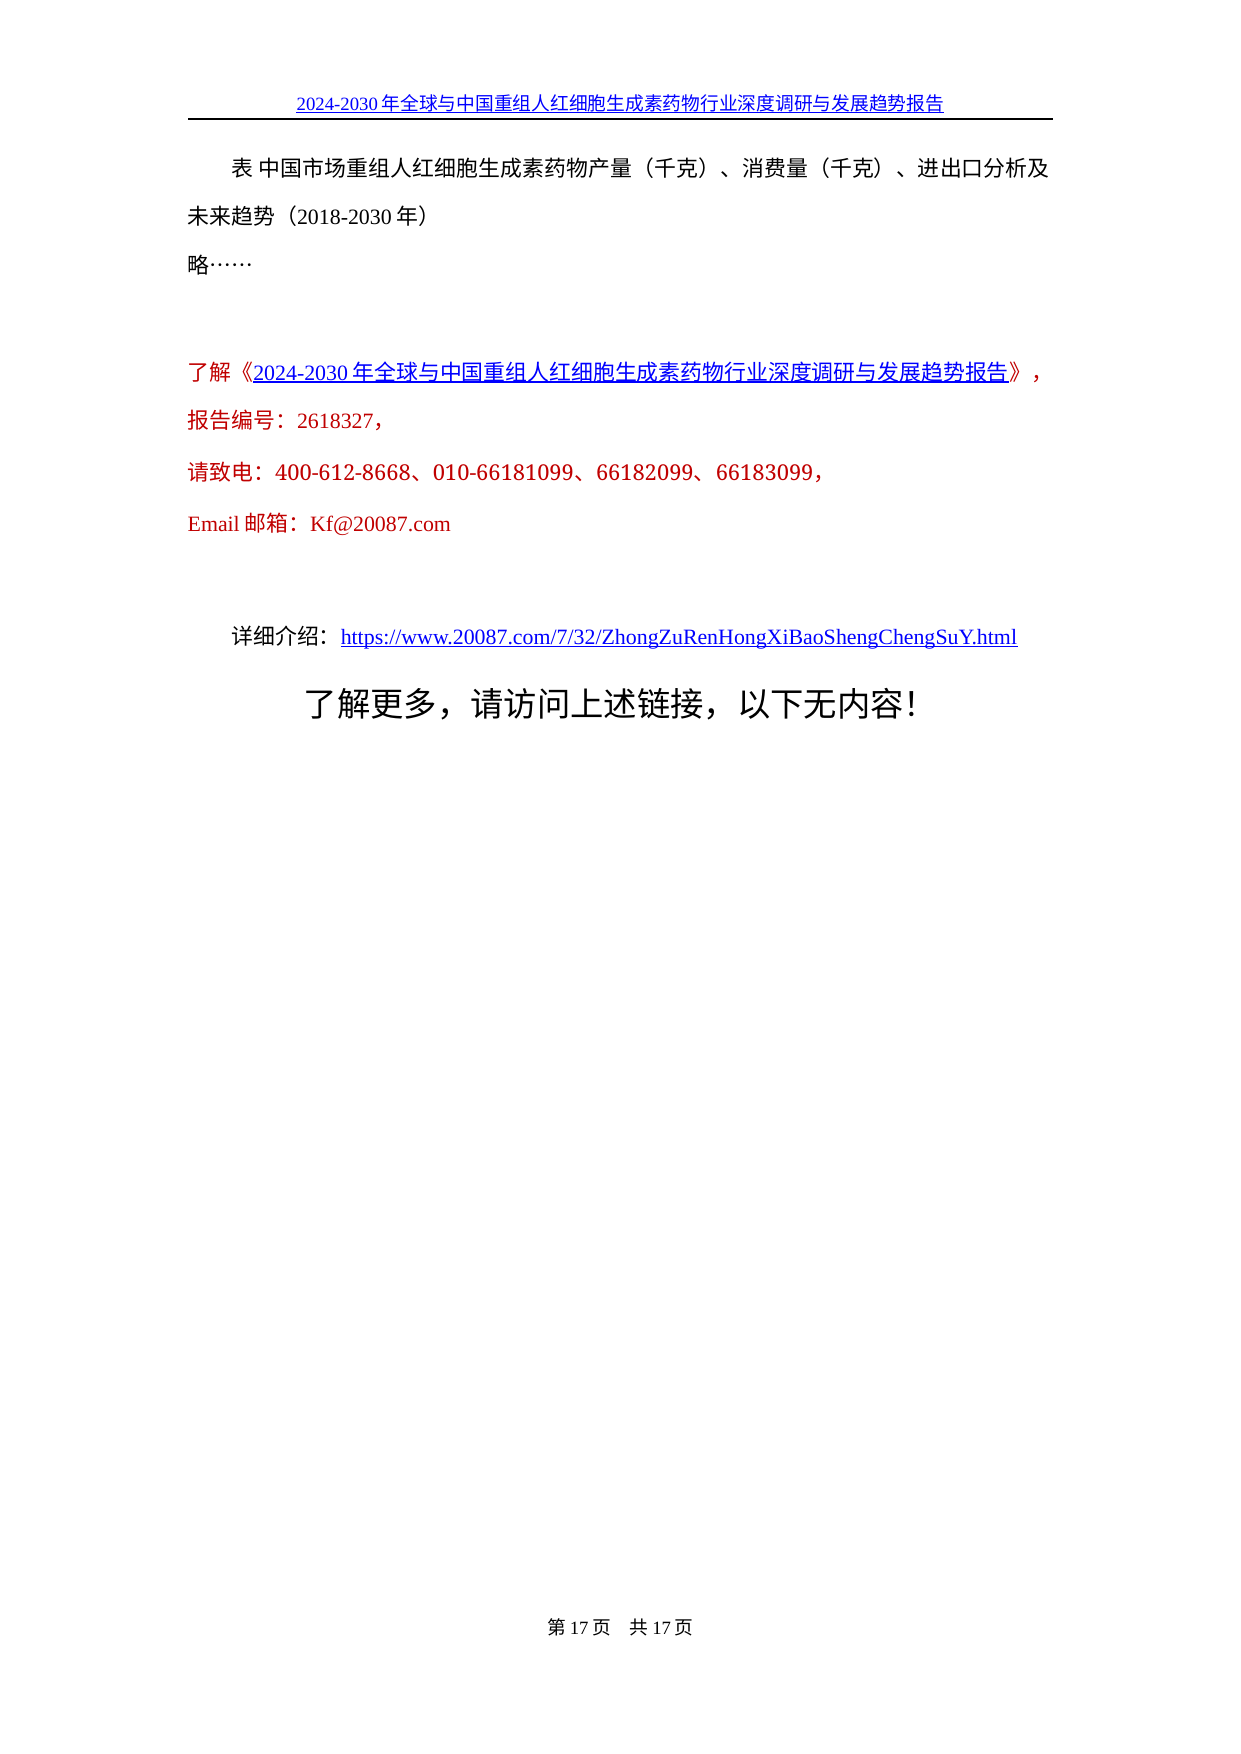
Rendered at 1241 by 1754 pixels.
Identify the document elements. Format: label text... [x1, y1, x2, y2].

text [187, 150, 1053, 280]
title 了解更多，请访问上述链接，以下无内容！ [187, 669, 1053, 734]
text 了解《2024-2030年全球与中国重组人红细胞生成素药物行业深度调研与发展趋势报告》，报告编号：2618327， [187, 354, 1053, 435]
text Email邮箱：Kf@20087.com [187, 506, 1053, 538]
text 详细介绍：https://www.20087.com/7/32/ZhongZuRenHongXiBaoShengChengSuY.html [187, 619, 1053, 651]
text 请致电：400-612-8668、010-66181099、66182099、66183099， [187, 454, 1053, 487]
